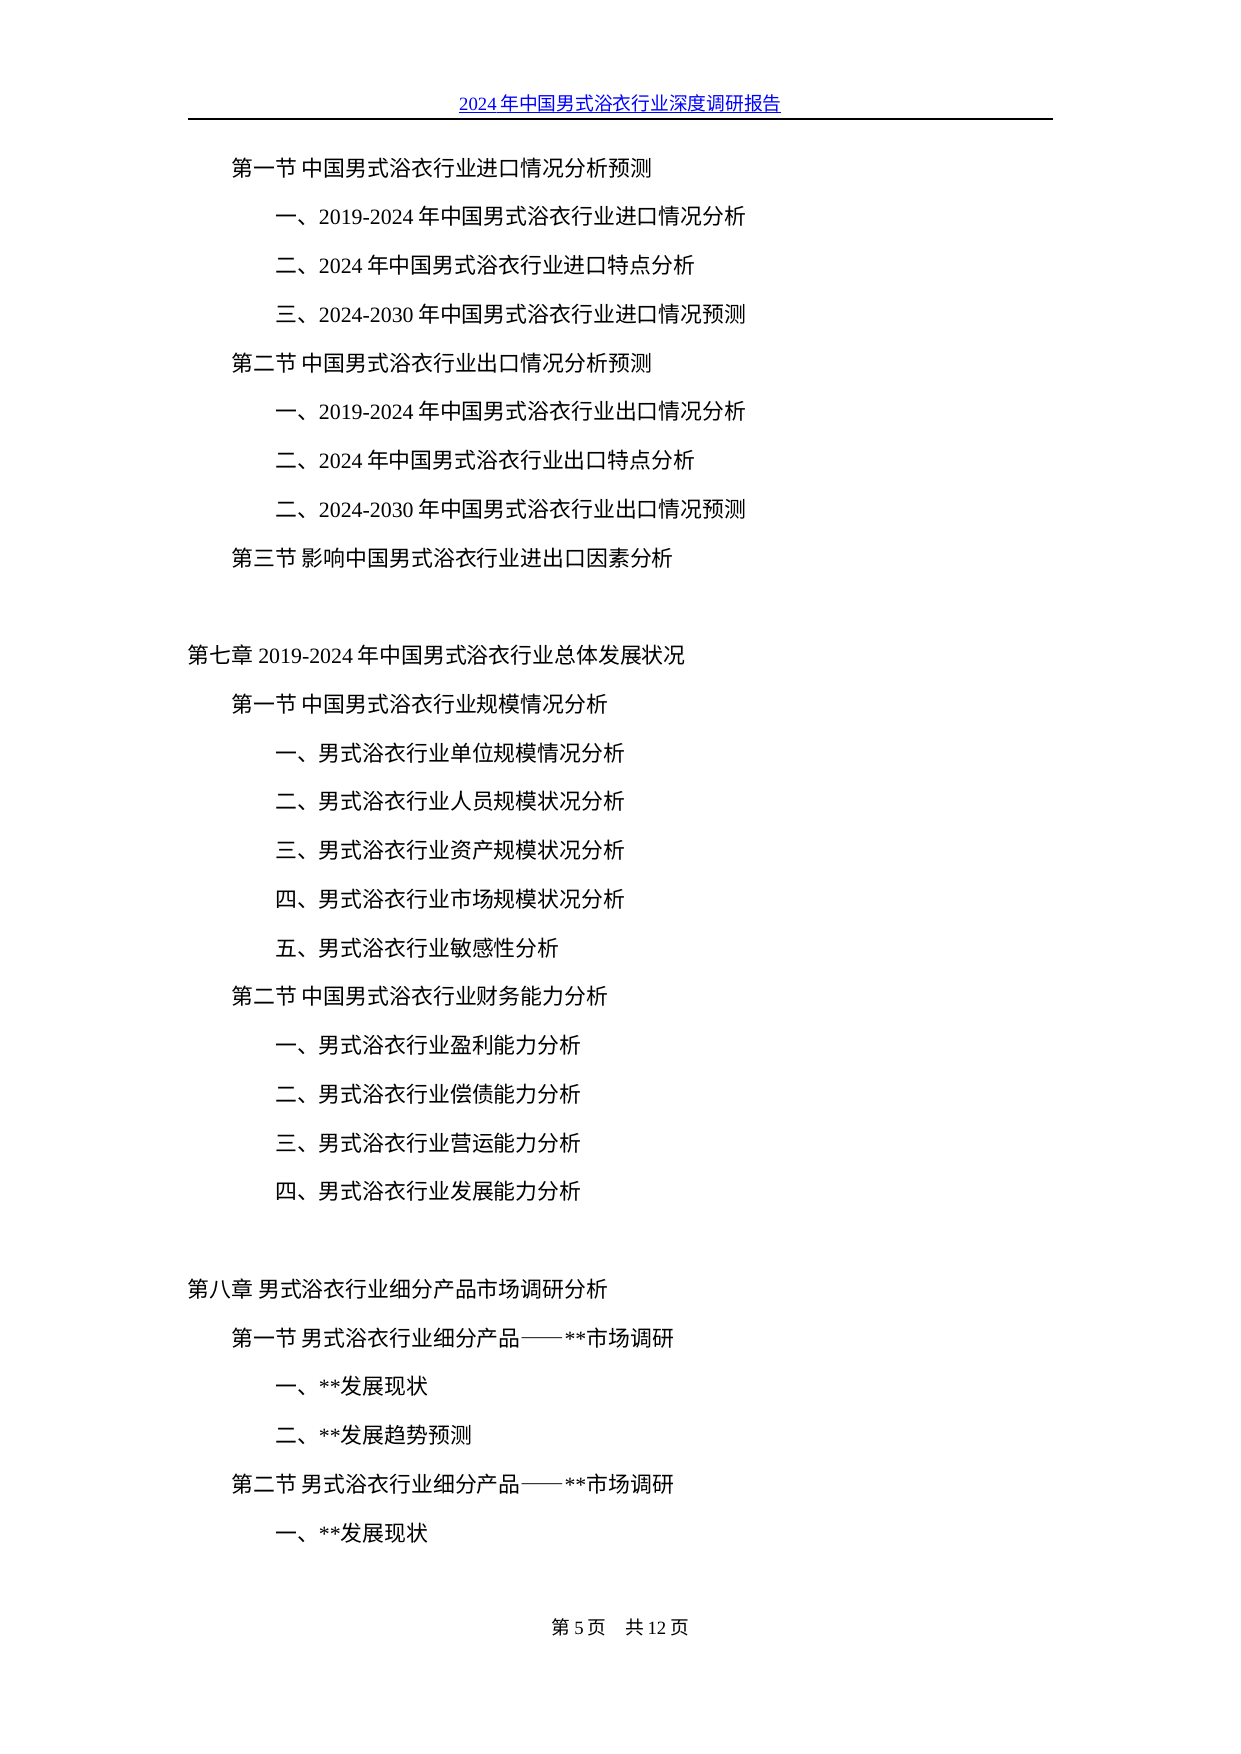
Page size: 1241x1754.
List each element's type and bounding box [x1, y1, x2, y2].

text [187, 150, 1053, 1548]
